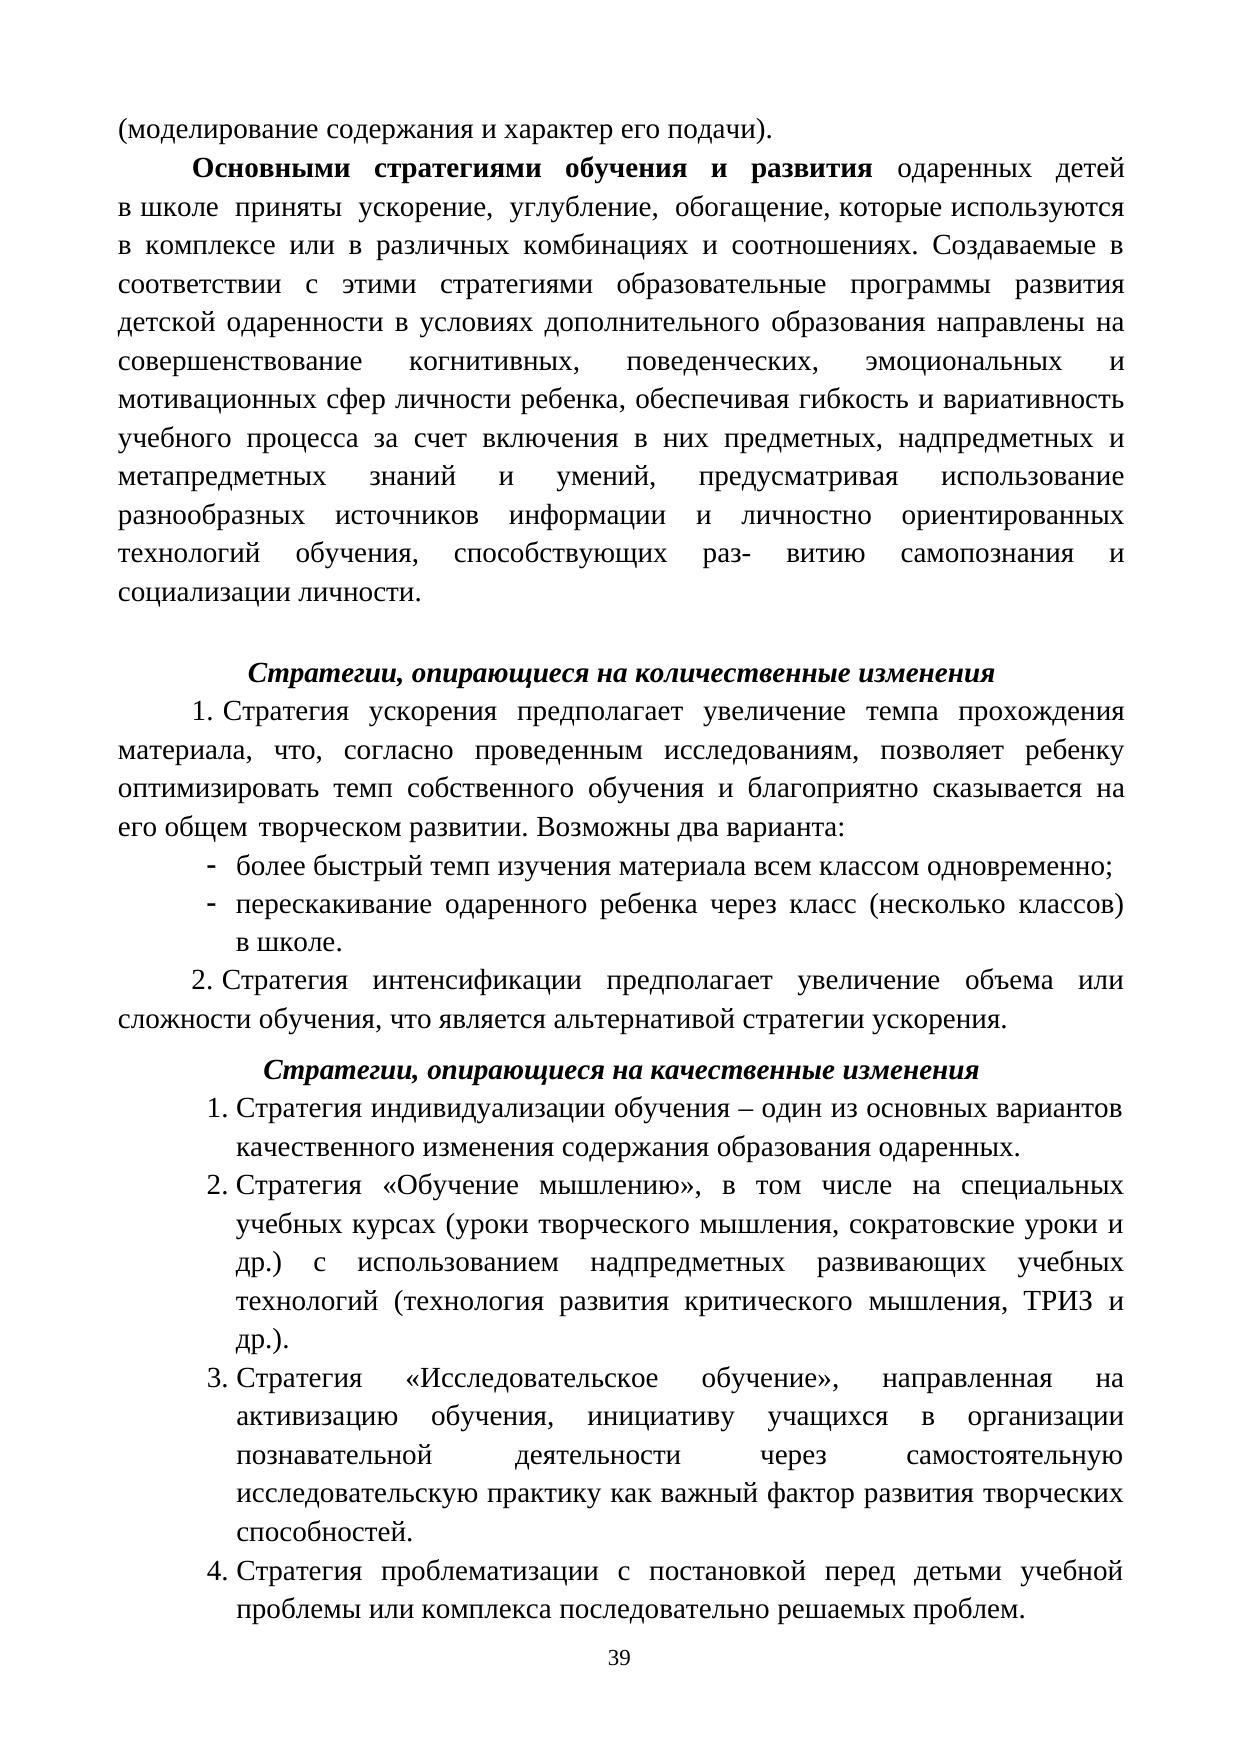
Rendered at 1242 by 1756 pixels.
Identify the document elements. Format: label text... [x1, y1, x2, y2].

list Стратегия ускорения предполагает увеличение темпа прохождения материала, что, согласно проведенным исследованиям, позволяет ребенку оптимизировать темп собственного обучения и благоприятно сказывается на его общем творческом развитии. Возможны два варианта: [118, 693, 1124, 842]
text (моделирование содержания и характер его подачи). [118, 112, 1227, 145]
subtitle Стратегии, опирающиеся на количественные изменения [248, 656, 1227, 689]
list Стратегия «Обучение мышлению», в том числе на специальных учебных курсах (уроки творческого мышления, сократовские уроки и др.) с использованием надпредметных развивающих учебных технологий (технология развития критического мышления, ТРИЗ и др.). [206, 1167, 1124, 1355]
list более быстрый темп изучения материала всем классом одновременно; [206, 848, 1227, 881]
list Стратегия «Исследовательское обучение», направленная на активизацию обучения, инициативу учащихся в организации познавательной деятельности через самостоятельную исследовательскую практику как важный фактор развития творческих способностей. [207, 1360, 1124, 1548]
list Стратегия проблематизации с постановкой перед детьми учебной проблемы или комплекса последовательно решаемых проблем. [207, 1553, 1123, 1625]
list перескакивание одаренного ребенка через класс (несколько классов) в школе. [206, 886, 1124, 958]
text Основными стратегиями обучения и развития одаренных детей в школе приняты ускорение, углубление, обогащение, которые используются в комплексе или в различных комбинациях и соотношениях. Создаваемые в соответствии с этими стратегиями образовательные программы развития детской одаренности в условиях дополнительного образования направлены на совершенствование когнитивных, поведенческих, эмоциональных и мотивационных сфер личности ребенка, обеспечивая гибкость и вариативность учебного процесса за счет включения в них предметных, надпредметных и метапредметных знаний и умений, предусматривая использование разнообразных источников информации и личностно ориентированных технологий обучения, способствующих раз- витию самопознания и социализации личности. [118, 150, 1125, 608]
subtitle Стратегии, опирающиеся на качественные изменения [263, 1052, 1227, 1086]
list Стратегия интенсификации предполагает увеличение объема или сложности обучения, что является альтернативой стратегии ускорения. [118, 962, 1124, 1034]
list Стратегия индивидуализации обучения – один из основных вариантов качественного изменения содержания образования одаренных. [206, 1090, 1124, 1162]
